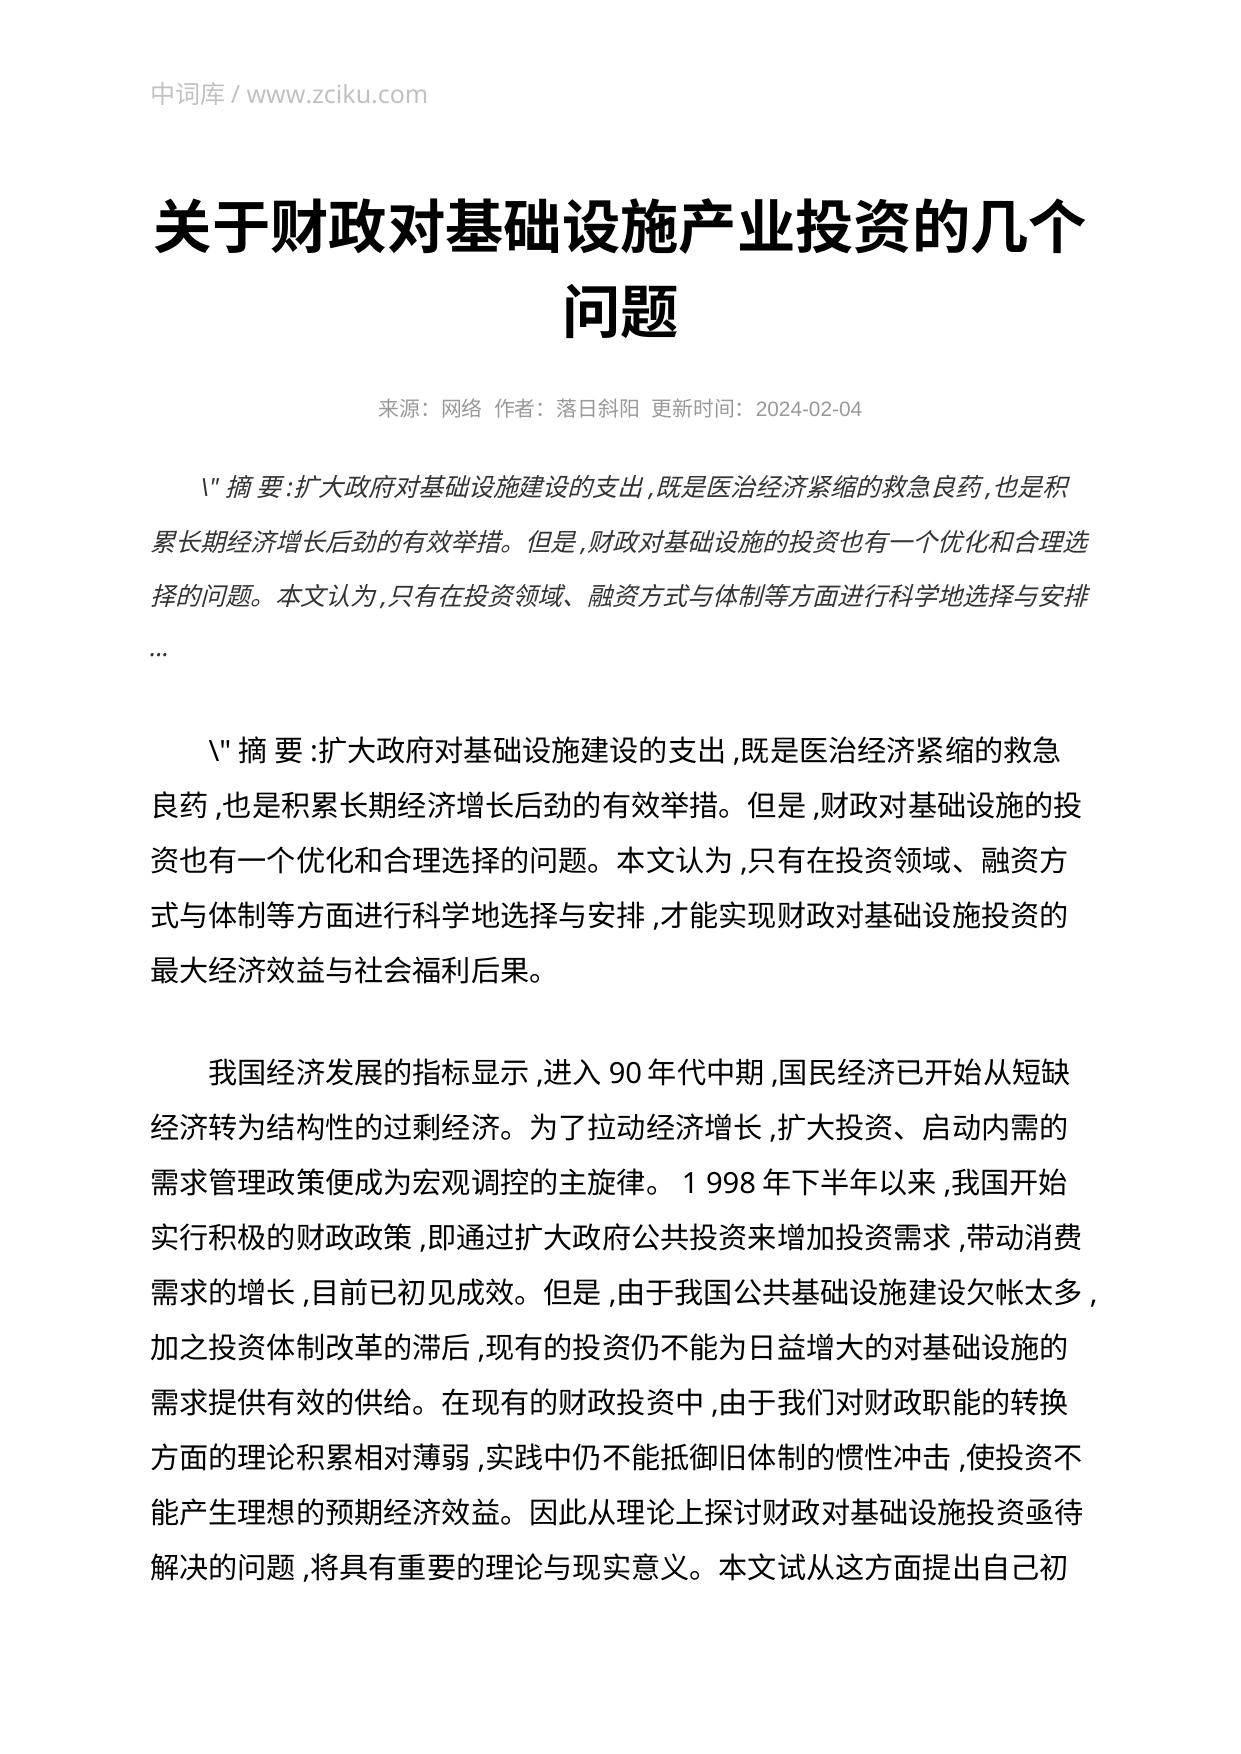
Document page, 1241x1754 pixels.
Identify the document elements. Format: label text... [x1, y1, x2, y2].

text 来源：网络 作者：落日斜阳 更新时间：2024-02-04 [150, 397, 1090, 421]
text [150, 1049, 1090, 1587]
text \" 摘 要 :扩大政府对基础设施建设的支出 ,既是医治经济紧缩的救急良药 ,也是积累长期经济增长后劲的有效举措。但是 ,财政对基础设施的投资也有一个优化和合理选择的问题。本文认为 ,只有在投资领域、融资方式与体制等方面进行科学地选择与安排 ,才能实现财政对基础设施投资的最大经济效益与社会福利后果。 [150, 728, 1090, 990]
text \" 摘 要 :扩大政府对基础设施建设的支出 ,既是医治经济紧缩的救急良药 ,也是积累长期经济增长后劲的有效举措。但是 ,财政对基础设施的投资也有一个优化和合理选择的问题。本文认为 ,只有在投资领域、融资方式与体制等方面进行科学地选择与安排 ... [150, 468, 1090, 664]
subtitle 关于财政对基础设施产业投资的几个问题 [150, 181, 1090, 350]
